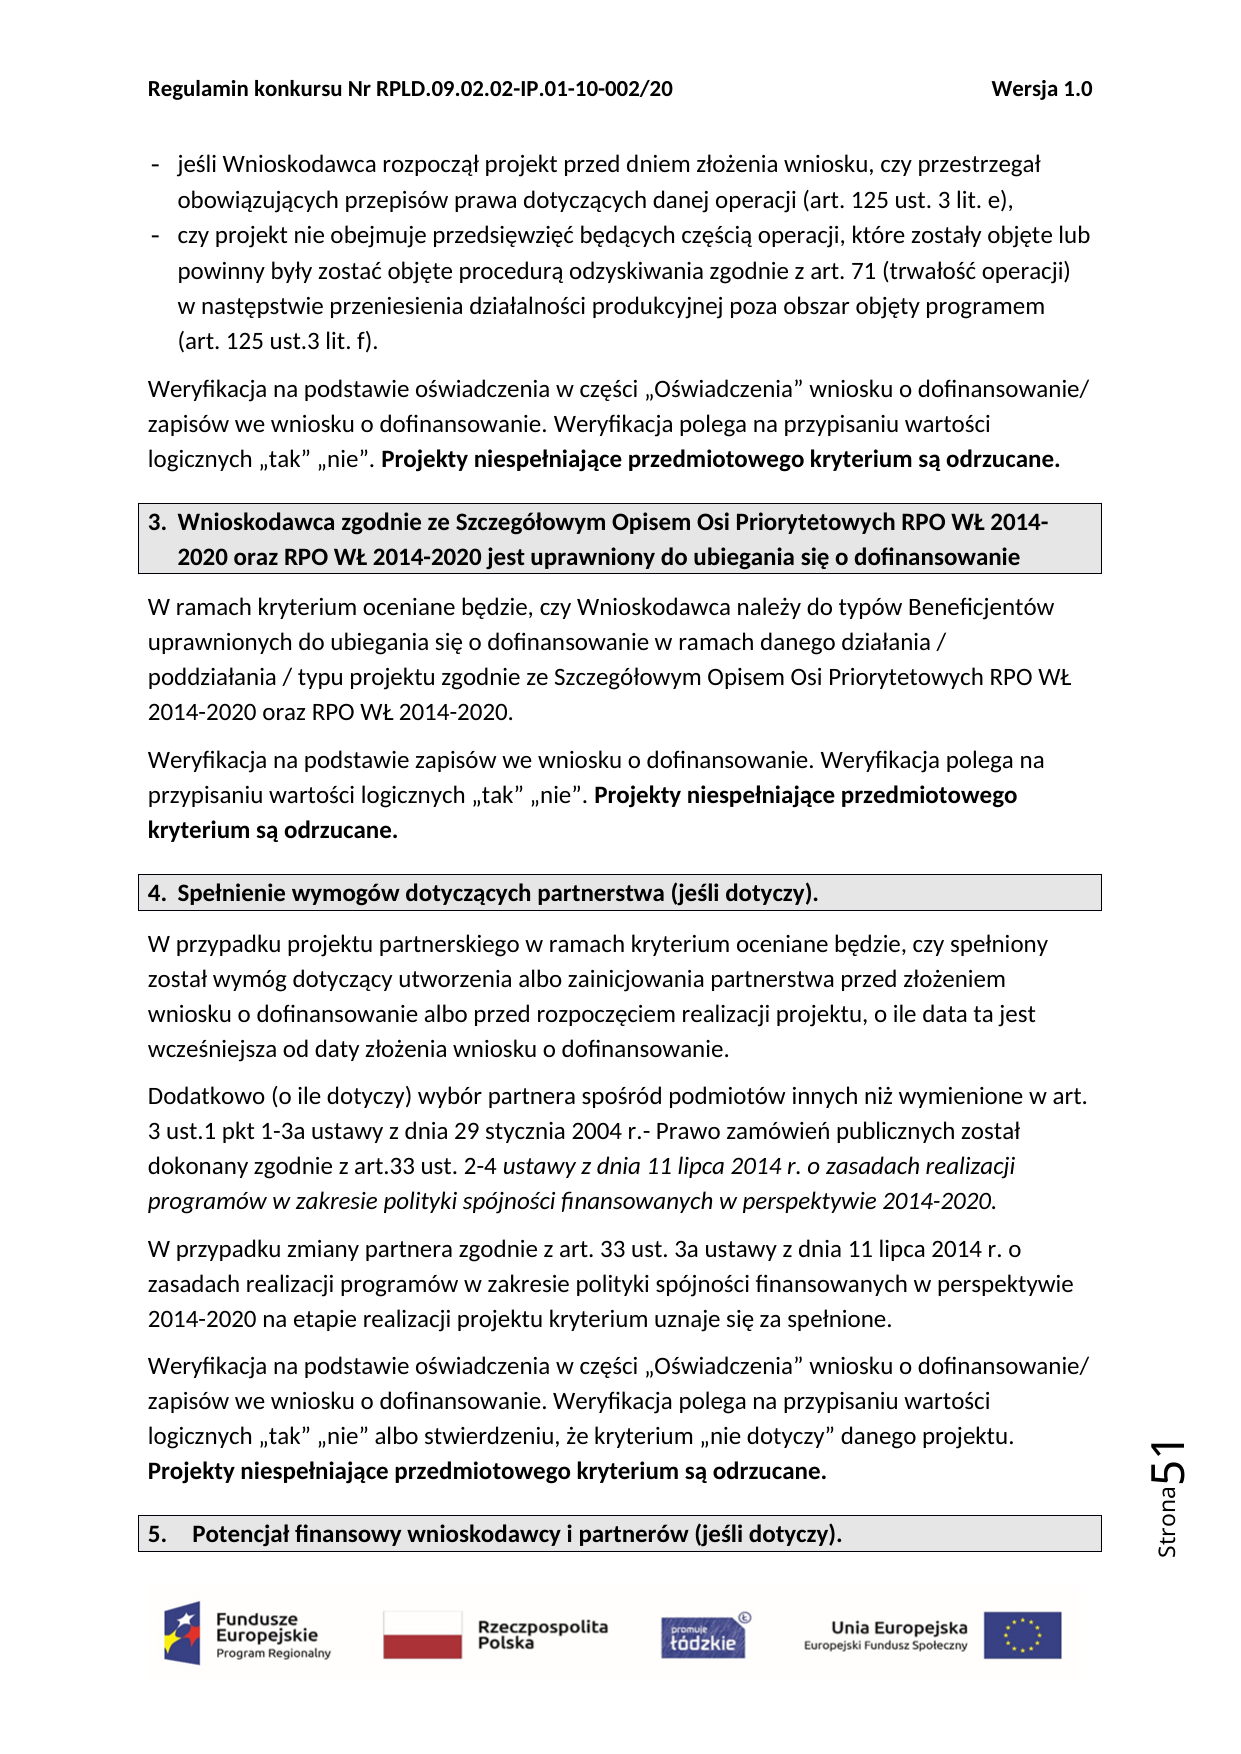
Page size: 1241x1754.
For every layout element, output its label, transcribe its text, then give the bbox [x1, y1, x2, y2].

list Potencjał finansowy wnioskodawcy i partnerów (jeśli dotyczy). [139, 1516, 1101, 1551]
list czy projekt nie obejmuje przedsięwzięć będących częścią operacji, które zostały objęte lub powinny były zostać objęte procedurą odzyskiwania zgodnie z art. 71 (trwałość operacji) w następstwie przeniesienia działalności produkcyjnej poza obszar objęty programem (art. 125 ust.3 lit. f). [148, 219, 1092, 356]
text W przypadku projektu partnerskiego w ramach kryterium oceniane będzie, czy spełniony został wymóg dotyczący utworzenia albo zainicjowania partnerstwa przed złożeniem wniosku o dofinansowanie albo przed rozpoczęciem realizacji projektu, o ile data ta jest wcześniejsza od daty złożenia wniosku o dofinansowanie. [148, 928, 1092, 1063]
picture [147, 1585, 1079, 1681]
list jeśli Wnioskodawca rozpoczął projekt przed dniem złożenia wniosku, czy przestrzegał obowiązujących przepisów prawa dotyczących danej operacji (art. 125 ust. 3 lit. e), [148, 148, 1092, 214]
text Weryfikacja na podstawie zapisów we wniosku o dofinansowanie. Weryfikacja polega na przypisaniu wartości logicznych „tak” „nie”. Projekty niespełniające przedmiotowego kryterium są odrzucane. [148, 744, 1092, 844]
text Dodatkowo (o ile dotyczy) wybór partnera spośród podmiotów innych niż wymienione w art. 3 ust.1 pkt 1-3a ustawy z dnia 29 stycznia 2004 r.- Prawo zamówień publicznych został dokonany zgodnie z art.33 ust. 2-4 ustawy z dnia 11 lipca 2014 r. o zasadach realizacji programów w zakresie polityki spójności finansowanych w perspektywie 2014-2020. [148, 1080, 1092, 1216]
text W ramach kryterium oceniane będzie, czy Wnioskodawca należy do typów Beneficjentów uprawnionych do ubiegania się o dofinansowanie w ramach danego działania / poddziałania / typu projektu zgodnie ze Szczegółowym Opisem Osi Priorytetowych RPO WŁ 2014-2020 oraz RPO WŁ 2014-2020. [148, 591, 1092, 727]
text Weryfikacja na podstawie oświadczenia w części „Oświadczenia” wniosku o dofinansowanie/ zapisów we wniosku o dofinansowanie. Weryfikacja polega na przypisaniu wartości logicznych „tak” „nie” albo stwierdzeniu, że kryterium „nie dotyczy” danego projektu. Projekty niespełniające przedmiotowego kryterium są odrzucane. [148, 1350, 1092, 1486]
text W przypadku zmiany partnera zgodnie z art. 33 ust. 3a ustawy z dnia 11 lipca 2014 r. o zasadach realizacji programów w zakresie polityki spójności finansowanych w perspektywie 2014-2020 na etapie realizacji projektu kryterium uznaje się za spełnione. [148, 1233, 1092, 1333]
list Wnioskodawca zgodnie ze Szczegółowym Opisem Osi Priorytetowych RPO WŁ 2014-2020 oraz RPO WŁ 2014-2020 jest uprawniony do ubiegania się o dofinansowanie [139, 504, 1101, 573]
list Spełnienie wymogów dotyczących partnerstwa (jeśli dotyczy). [139, 875, 1101, 910]
